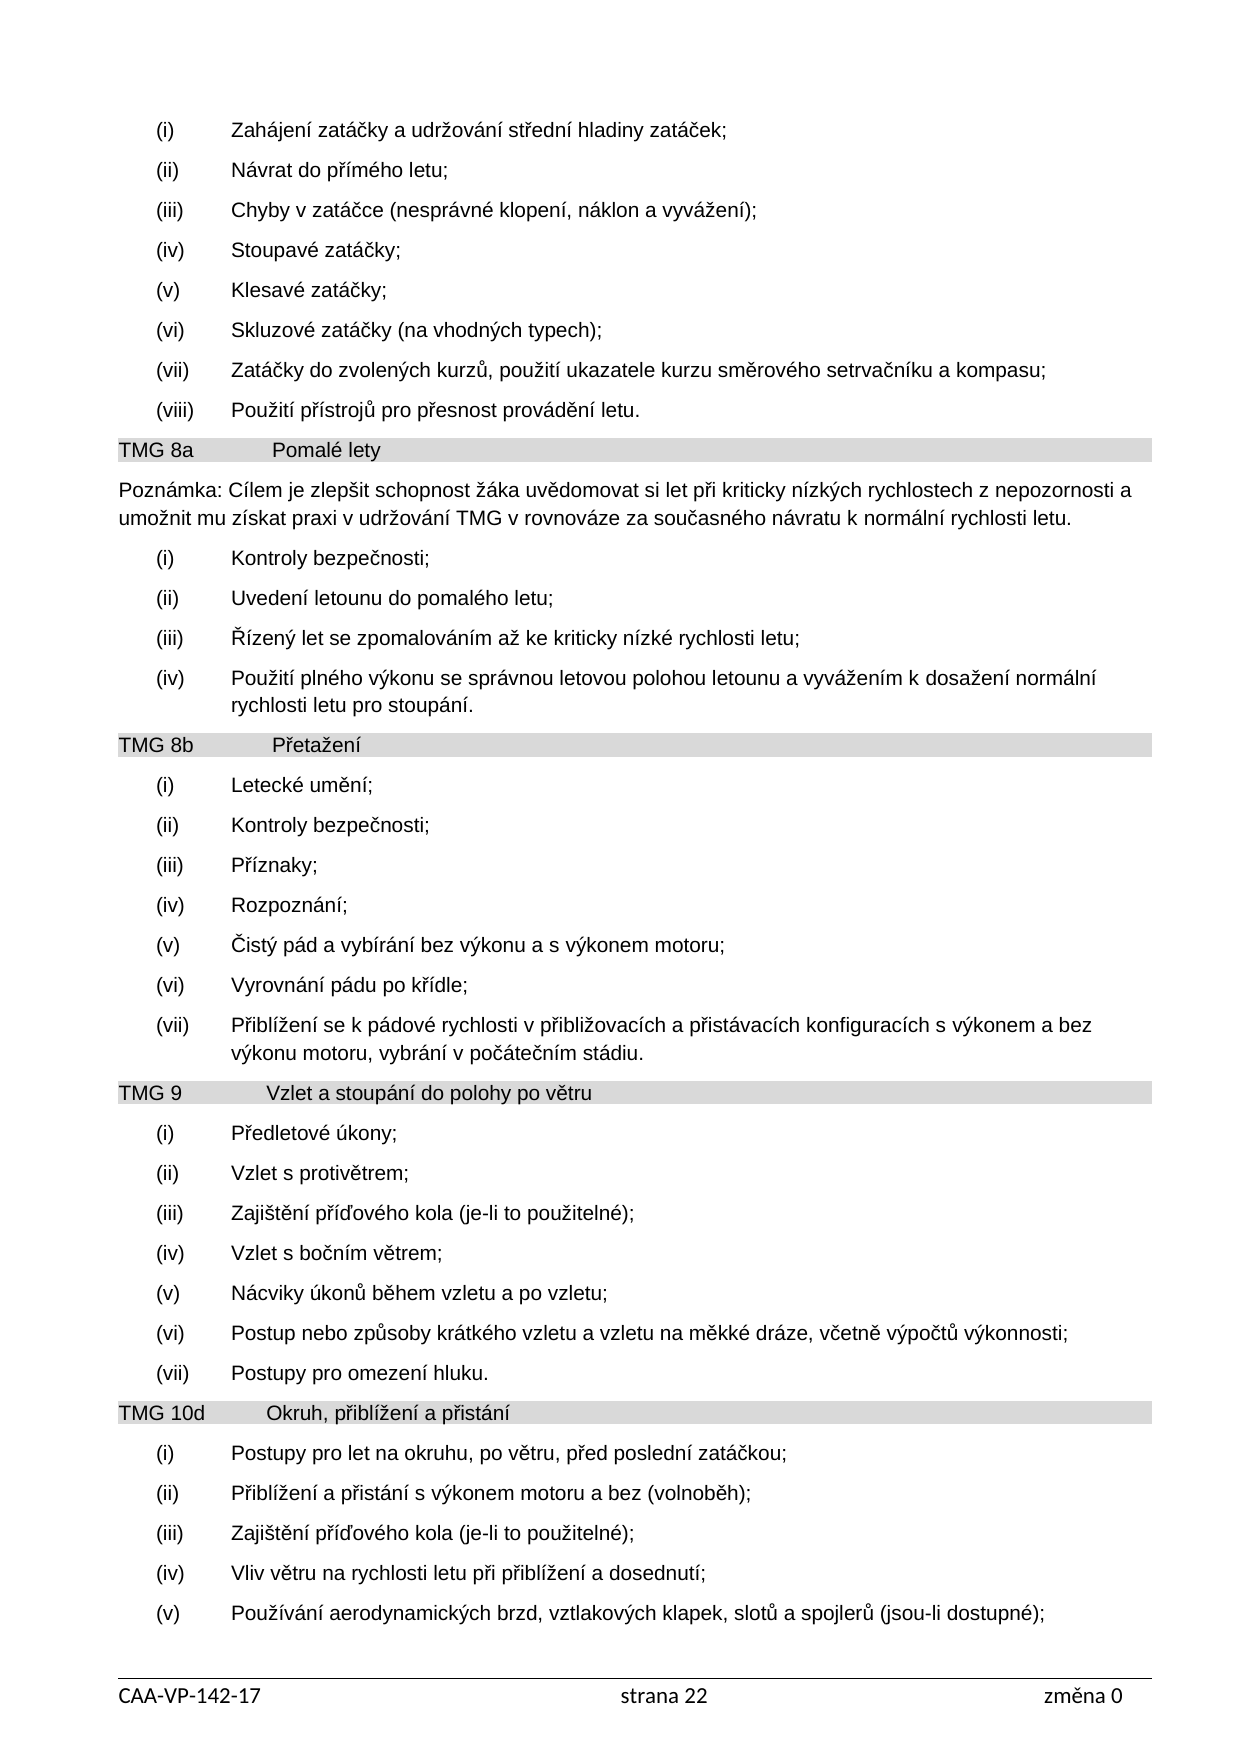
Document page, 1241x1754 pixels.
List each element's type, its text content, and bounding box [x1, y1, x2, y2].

list Kontroly bezpečnosti; [156, 813, 1152, 837]
list Letecké umění; [156, 773, 1152, 797]
text Poznámka: Cílem je zlepšit schopnost žáka uvědomovat si let při kriticky nízkých rychlostech z nepozornosti a umožnit mu získat praxi v udržování TMG v rovnováze za současného návratu k normální rychlosti letu. [118, 478, 1152, 529]
list Použití plného výkonu se správnou letovou polohou letounu a vyvážením k dosažení normální rychlosti letu pro stoupání. [156, 666, 1152, 717]
list Návrat do přímého letu; [156, 158, 1152, 182]
list Přiblížení a přistání s výkonem motoru a bez (volnoběh); [156, 1481, 1152, 1504]
list Zajištění příďového kola (je-li to použitelné); [156, 1521, 1152, 1544]
list Nácviky úkonů během vzletu a po vzletu; [156, 1281, 1152, 1304]
list Zajištění příďového kola (je-li to použitelné); [156, 1201, 1152, 1224]
list Používání aerodynamických brzd, vztlakových klapek, slotů a spojlerů (jsou-li dostupné); [156, 1601, 1152, 1624]
list Vzlet s bočním větrem; [156, 1241, 1152, 1264]
list Použití přístrojů pro přesnost provádění letu. [156, 398, 1152, 422]
list Kontroly bezpečnosti; [156, 546, 1152, 569]
text TMG 8b Přetažení [118, 733, 1152, 757]
list Čistý pád a vybírání bez výkonu a s výkonem motoru; [156, 933, 1152, 957]
list Uvedení letounu do pomalého letu; [156, 586, 1152, 609]
list Příznaky; [156, 853, 1152, 877]
list Vzlet s protivětrem; [156, 1161, 1152, 1184]
list Vyrovnání pádu po křídle; [156, 973, 1152, 997]
list Postup nebo způsoby krátkého vzletu a vzletu na měkké dráze, včetně výpočtů výkonnosti; [156, 1321, 1152, 1344]
list Zahájení zatáčky a udržování střední hladiny zatáček; [156, 118, 1152, 142]
list Stoupavé zatáčky; [156, 238, 1152, 262]
list Řízený let se zpomalováním až ke kriticky nízké rychlosti letu; [156, 626, 1152, 649]
list Postupy pro omezení hluku. [156, 1361, 1152, 1384]
list Vliv větru na rychlosti letu při přiblížení a dosednutí; [156, 1561, 1152, 1584]
list Předletové úkony; [156, 1121, 1152, 1144]
list Zatáčky do zvolených kurzů, použití ukazatele kurzu směrového setrvačníku a kompasu; [156, 358, 1152, 382]
list Klesavé zatáčky; [156, 278, 1152, 302]
list Chyby v zatáčce (nesprávné klopení, náklon a vyvážení); [156, 198, 1152, 222]
list Postupy pro let na okruhu, po větru, před poslední zatáčkou; [156, 1441, 1152, 1464]
text TMG 10d Okruh, přiblížení a přistání [118, 1401, 1152, 1424]
list Rozpoznání; [156, 893, 1152, 917]
list Přiblížení se k pádové rychlosti v přibližovacích a přistávacích konfiguracích s výkonem a bez výkonu motoru, vybrání v počátečním stádiu. [156, 1013, 1152, 1064]
list Skluzové zatáčky (na vhodných typech); [156, 318, 1152, 342]
text TMG 9 Vzlet a stoupání do polohy po větru [118, 1081, 1152, 1104]
text TMG 8a Pomalé lety [118, 438, 1152, 462]
